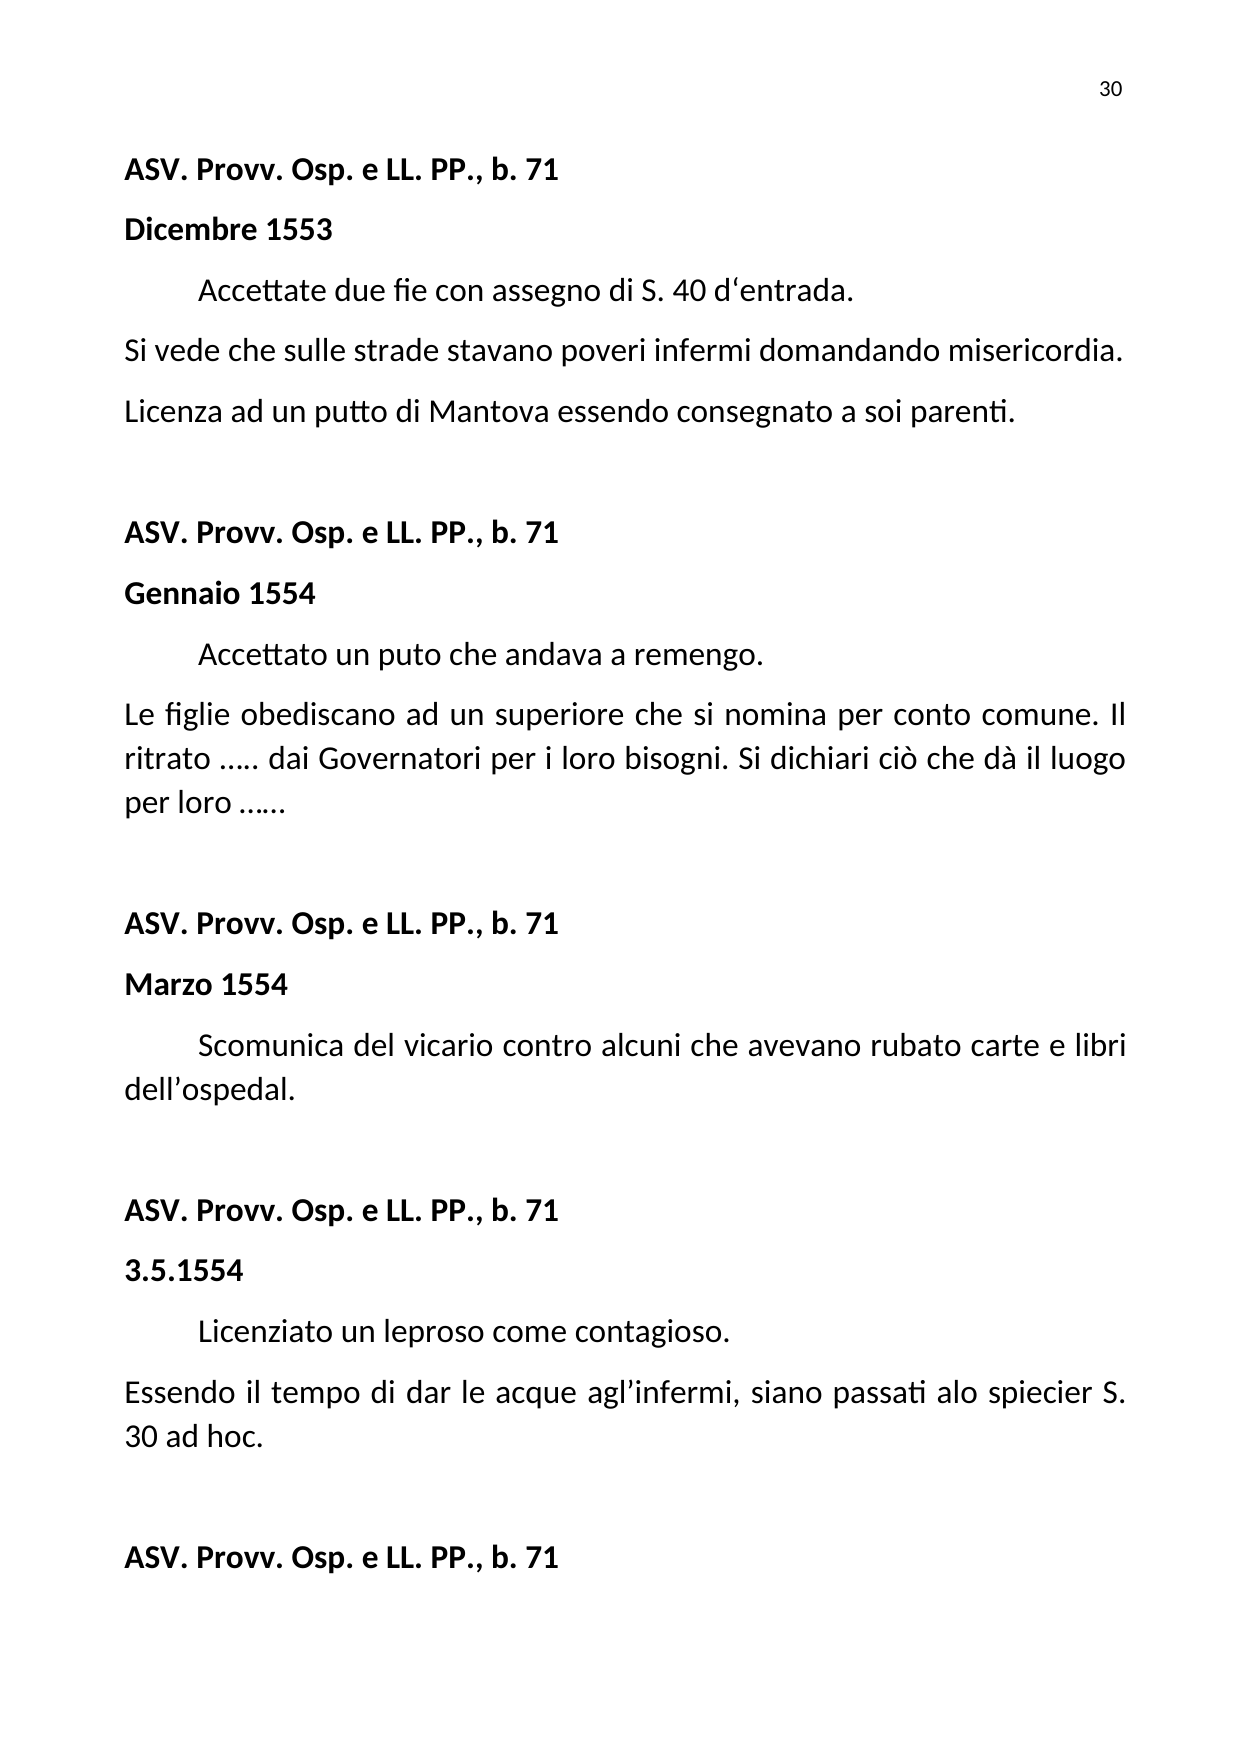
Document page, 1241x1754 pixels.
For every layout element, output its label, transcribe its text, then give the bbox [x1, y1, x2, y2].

text Essendo il tempo di dar le acque agl’infermi, siano passati alo spiecier S. 30 ad hoc. [124, 1371, 1128, 1455]
text Accettate due fie con assegno di S. 40 d‘entrada. [124, 269, 1128, 309]
text ASV. Provv. Osp. e LL. PP., b. 71 [118, 148, 1122, 188]
text Marzo 1554 [124, 963, 1128, 1004]
text Scomunica del vicario contro alcuni che avevano rubato carte e libri dell’ospedal. [124, 1024, 1128, 1108]
text ASV. Provv. Osp. e LL. PP., b. 71 [124, 1536, 1128, 1577]
text 3.5.1554 [124, 1249, 1128, 1290]
text Dicembre 1553 [124, 208, 1128, 249]
text ASV. Provv. Osp. e LL. PP., b. 71 [124, 511, 1128, 552]
text Gennaio 1554 [124, 572, 1128, 613]
text ASV. Provv. Osp. e LL. PP., b. 71 [124, 902, 1128, 943]
text Licenziato un leproso come contagioso. [124, 1310, 1128, 1351]
text Si vede che sulle strade stavano poveri infermi domandando misericordia. [124, 329, 1128, 370]
text Accettato un puto che andava a remengo. [124, 633, 1128, 673]
text Le figlie obediscano ad un superiore che si nomina per conto comune. Il ritrato ….. dai Governatori per i loro bisogni. Si dichiari ciò che dà il luogo per loro …… [124, 693, 1128, 822]
text Licenza ad un putto di Mantova essendo consegnato a soi parenti. [124, 390, 1128, 431]
text ASV. Provv. Osp. e LL. PP., b. 71 [124, 1189, 1128, 1229]
